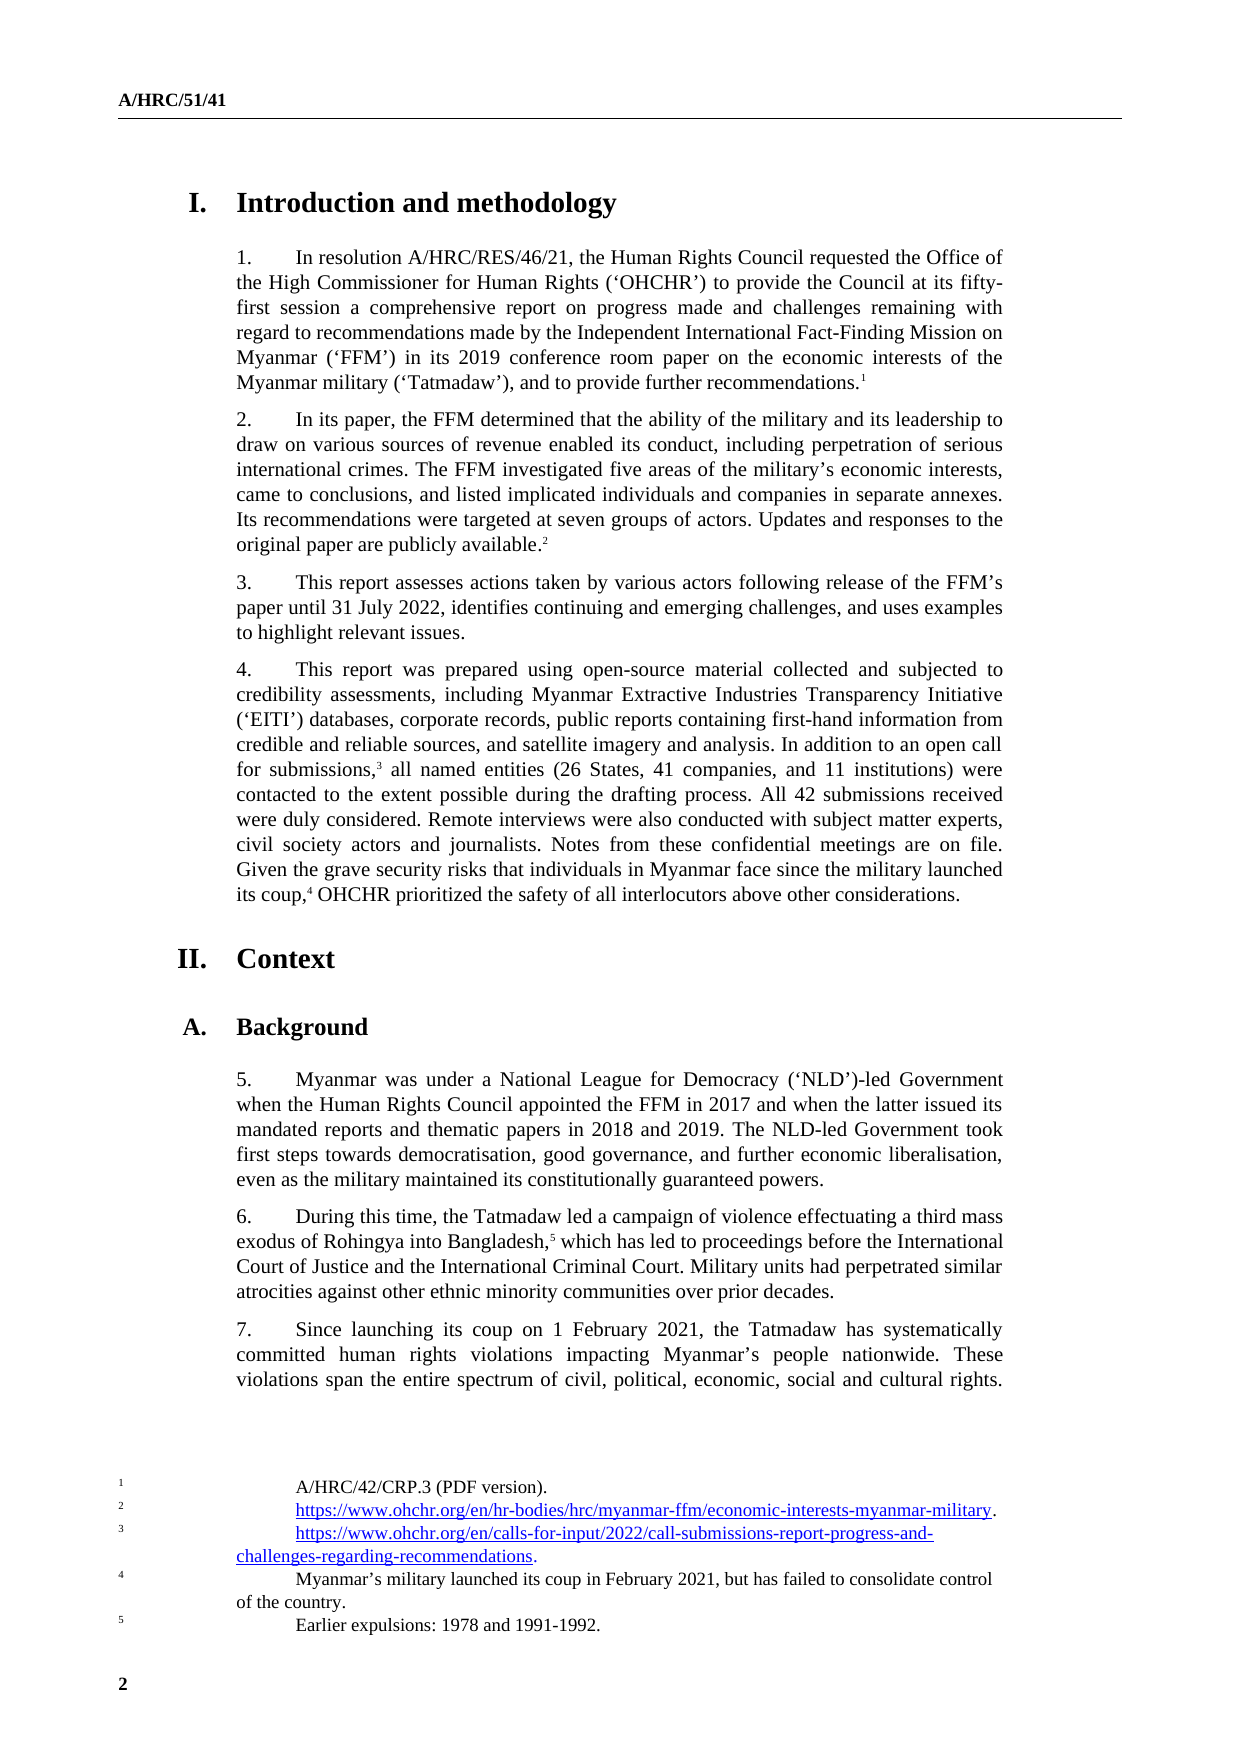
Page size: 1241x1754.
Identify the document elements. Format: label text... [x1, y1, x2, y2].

text II. Context [118, 944, 1004, 975]
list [236, 1316, 1004, 1391]
list Myanmar was under a National League for Democracy (‘NLD’)-led Government when the Human Rights Council appointed the FFM in 2017 and when the latter issued its mandated reports and thematic papers in 2018 and 2019. The NLD-led Government took first steps towards democratisation, good governance, and further economic liberalisation, even as the military maintained its constitutionally guaranteed powers. [236, 1066, 1004, 1191]
list This report was prepared using open-source material collected and subjected to credibility assessments, including Myanmar Extractive Industries Transparency Initiative (‘EITI’) databases, corporate records, public reports containing first-hand information from credible and reliable sources, and satellite imagery and analysis. In addition to an open call for submissions, all named entities (26 States, 41 companies, and 11 institutions) were contacted to the extent possible during the drafting process. All 42 submissions received were duly considered. Remote interviews were also conducted with subject matter experts, civil society actors and journalists. Notes from these confidential meetings are on file. Given the grave security risks that individuals in Myanmar face since the military launched its coup, OHCHR prioritized the safety of all interlocutors above other considerations. [236, 656, 1004, 906]
text I. Introduction and methodology [118, 185, 1004, 219]
text A. Background [118, 1012, 1004, 1041]
list In its paper, the FFM determined that the ability of the military and its leadership to draw on various sources of revenue enabled its conduct, including perpetration of serious international crimes. The FFM investigated five areas of the military’s economic interests, came to conclusions, and listed implicated individuals and companies in separate annexes. Its recommendations were targeted at seven groups of actors. Updates and responses to the original paper are publicly available. [236, 406, 1004, 556]
list In resolution A/HRC/RES/46/21, the Human Rights Council requested the Office of the High Commissioner for Human Rights (‘OHCHR’) to provide the Council at its fifty-first session a comprehensive report on progress made and challenges remaining with regard to recommendations made by the Independent International Fact-Finding Mission on Myanmar (‘FFM’) in its 2019 conference room paper on the economic interests of the Myanmar military (‘Tatmadaw’), and to provide further recommendations. [236, 244, 1004, 394]
list This report assesses actions taken by various actors following release of the FFM’s paper until 31 July 2022, identifies continuing and emerging challenges, and uses examples to highlight relevant issues. [236, 569, 1004, 644]
list During this time, the Tatmadaw led a campaign of violence effectuating a third mass exodus of Rohingya into Bangladesh, which has led to proceedings before the International Court of Justice and the International Criminal Court. Military units had perpetrated similar atrocities against other ethnic minority communities over prior decades. [236, 1203, 1004, 1303]
